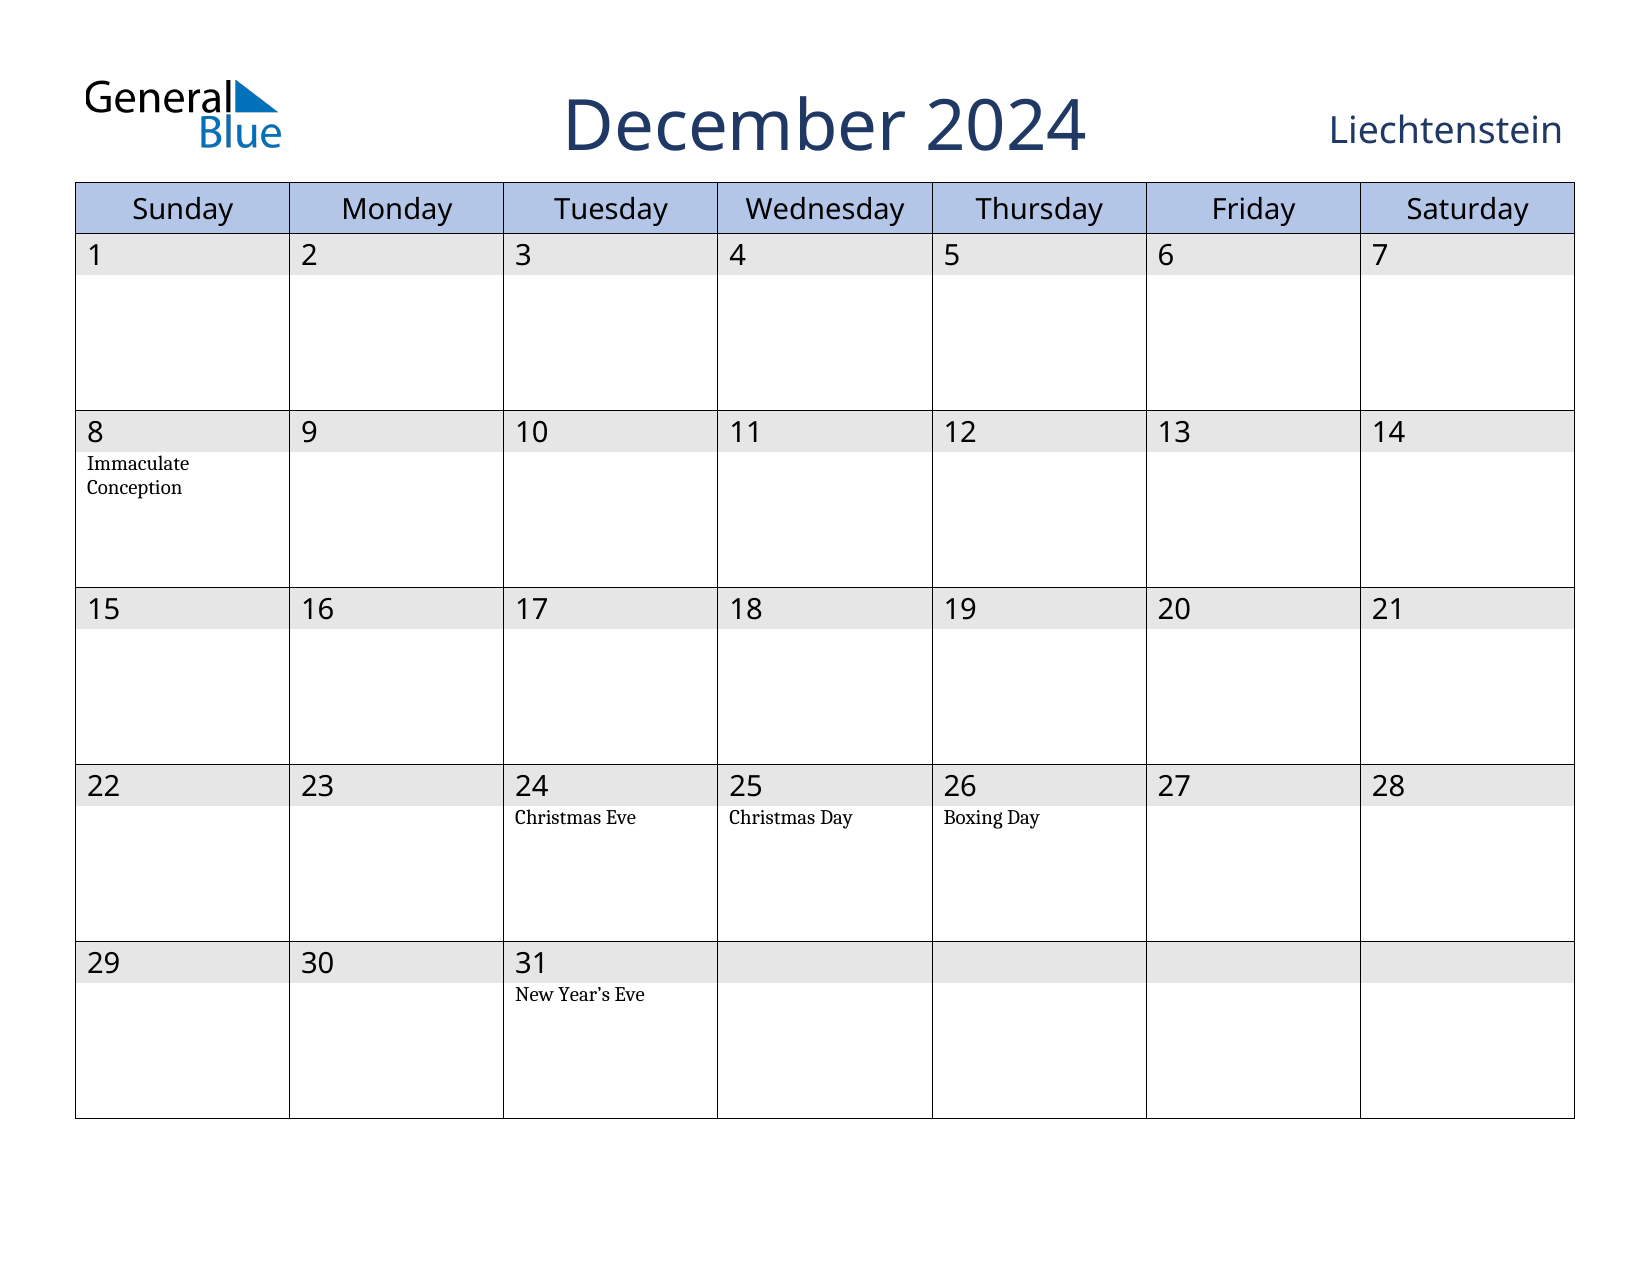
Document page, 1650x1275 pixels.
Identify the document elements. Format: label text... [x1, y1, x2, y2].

table_cell [933, 275, 1146, 410]
table_cell 1 [76, 234, 289, 275]
table_cell [1361, 942, 1574, 983]
table_cell 31 [504, 942, 717, 983]
table_cell 18 [718, 588, 932, 629]
table_cell [1361, 806, 1574, 941]
table_cell 8 [76, 411, 289, 452]
table_cell [76, 629, 289, 764]
table_cell New Year’s Eve [504, 983, 717, 1118]
table_cell 9 [290, 411, 503, 452]
table_cell [1147, 275, 1360, 410]
table_cell [1361, 983, 1574, 1118]
table_cell 12 [933, 411, 1146, 452]
table_cell [290, 806, 503, 941]
table_cell [76, 983, 289, 1118]
table_cell [1147, 452, 1360, 587]
table_cell 16 [290, 588, 503, 629]
table_header Liechtenstein [1146, 75, 1574, 182]
table_cell 21 [1361, 588, 1574, 629]
table_cell 15 [76, 588, 289, 629]
table_cell [1361, 629, 1574, 764]
table_cell Christmas Day [718, 806, 932, 941]
table_cell Tuesday [504, 183, 717, 233]
table_cell 20 [1147, 588, 1360, 629]
table_cell [1361, 452, 1574, 587]
table_cell [933, 983, 1146, 1118]
table_cell [504, 629, 717, 764]
table_cell 5 [933, 234, 1146, 275]
table_cell 27 [1147, 765, 1360, 806]
table_cell [1147, 942, 1360, 983]
table_cell 19 [933, 588, 1146, 629]
table_cell [718, 452, 932, 587]
picture [86, 80, 281, 148]
table_cell 22 [76, 765, 289, 806]
table_cell [290, 983, 503, 1118]
table_cell 26 [933, 765, 1146, 806]
table_cell 30 [290, 942, 503, 983]
table_cell 2 [290, 234, 503, 275]
table_cell 14 [1361, 411, 1574, 452]
table_cell [933, 629, 1146, 764]
table_header [76, 75, 503, 182]
table_cell [290, 275, 503, 410]
table_cell [290, 629, 503, 764]
table_cell 11 [718, 411, 932, 452]
table_cell 7 [1361, 234, 1574, 275]
table_cell 10 [504, 411, 717, 452]
table_cell [290, 452, 503, 587]
table_cell [1147, 629, 1360, 764]
table_cell 13 [1147, 411, 1360, 452]
table_cell 23 [290, 765, 503, 806]
table_cell [718, 983, 932, 1118]
table_cell [1147, 983, 1360, 1118]
table_cell Thursday [933, 183, 1146, 233]
table_cell [504, 452, 717, 587]
table_cell Sunday [76, 183, 289, 233]
table_cell [504, 275, 717, 410]
table_cell 17 [504, 588, 717, 629]
table_cell [76, 806, 289, 941]
table_cell 28 [1361, 765, 1574, 806]
table_cell [76, 275, 289, 410]
table_header December 2024 [504, 75, 1146, 182]
table_cell [933, 452, 1146, 587]
table_cell [718, 275, 932, 410]
table_cell [718, 629, 932, 764]
table_cell Wednesday [718, 183, 932, 233]
table_cell Immaculate Conception [76, 452, 289, 587]
table_cell Boxing Day [933, 806, 1146, 941]
table_cell Monday [290, 183, 503, 233]
table_cell Saturday [1361, 183, 1574, 233]
table_cell 25 [718, 765, 932, 806]
table_cell 29 [76, 942, 289, 983]
table_cell [933, 942, 1146, 983]
table_cell 6 [1147, 234, 1360, 275]
table_cell [1361, 275, 1574, 410]
table_cell 24 [504, 765, 717, 806]
table_cell Christmas Eve [504, 806, 717, 941]
table_cell Friday [1147, 183, 1360, 233]
table_cell [1147, 806, 1360, 941]
table_cell 3 [504, 234, 717, 275]
table_cell [718, 942, 932, 983]
table_cell 4 [718, 234, 932, 275]
